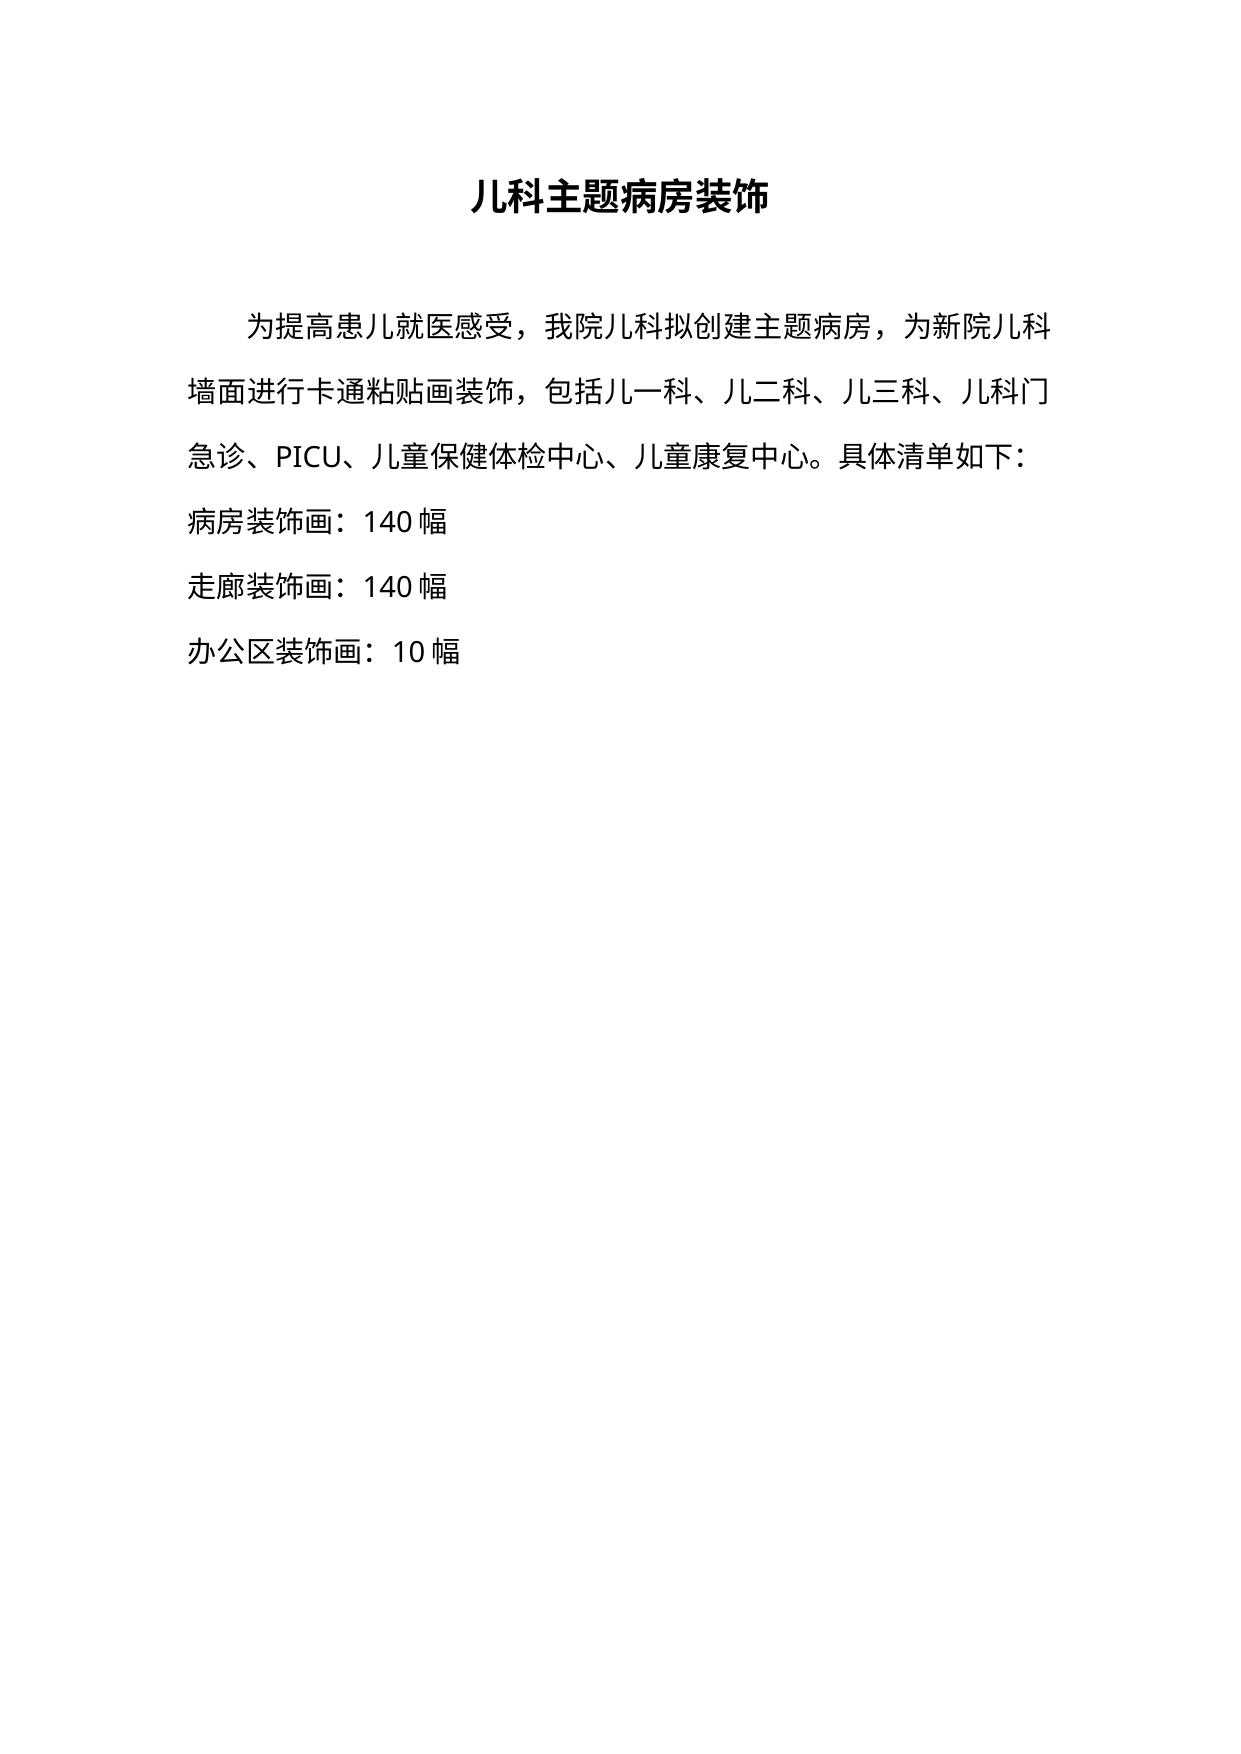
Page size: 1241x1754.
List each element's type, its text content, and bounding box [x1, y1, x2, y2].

text 儿科主题病房装饰 [187, 162, 1053, 227]
text 走廊装饰画：140幅 [187, 552, 1053, 617]
text 为提高患儿就医感受，我院儿科拟创建主题病房，为新院儿科墙面进行卡通粘贴画装饰，包括儿一科、儿二科、儿三科、儿科门急诊、PICU、儿童保健体检中心、儿童康复中心。具体清单如下： [187, 292, 1053, 487]
text 病房装饰画：140幅 [187, 487, 1053, 552]
text 办公区装饰画：10幅 [187, 617, 1053, 682]
